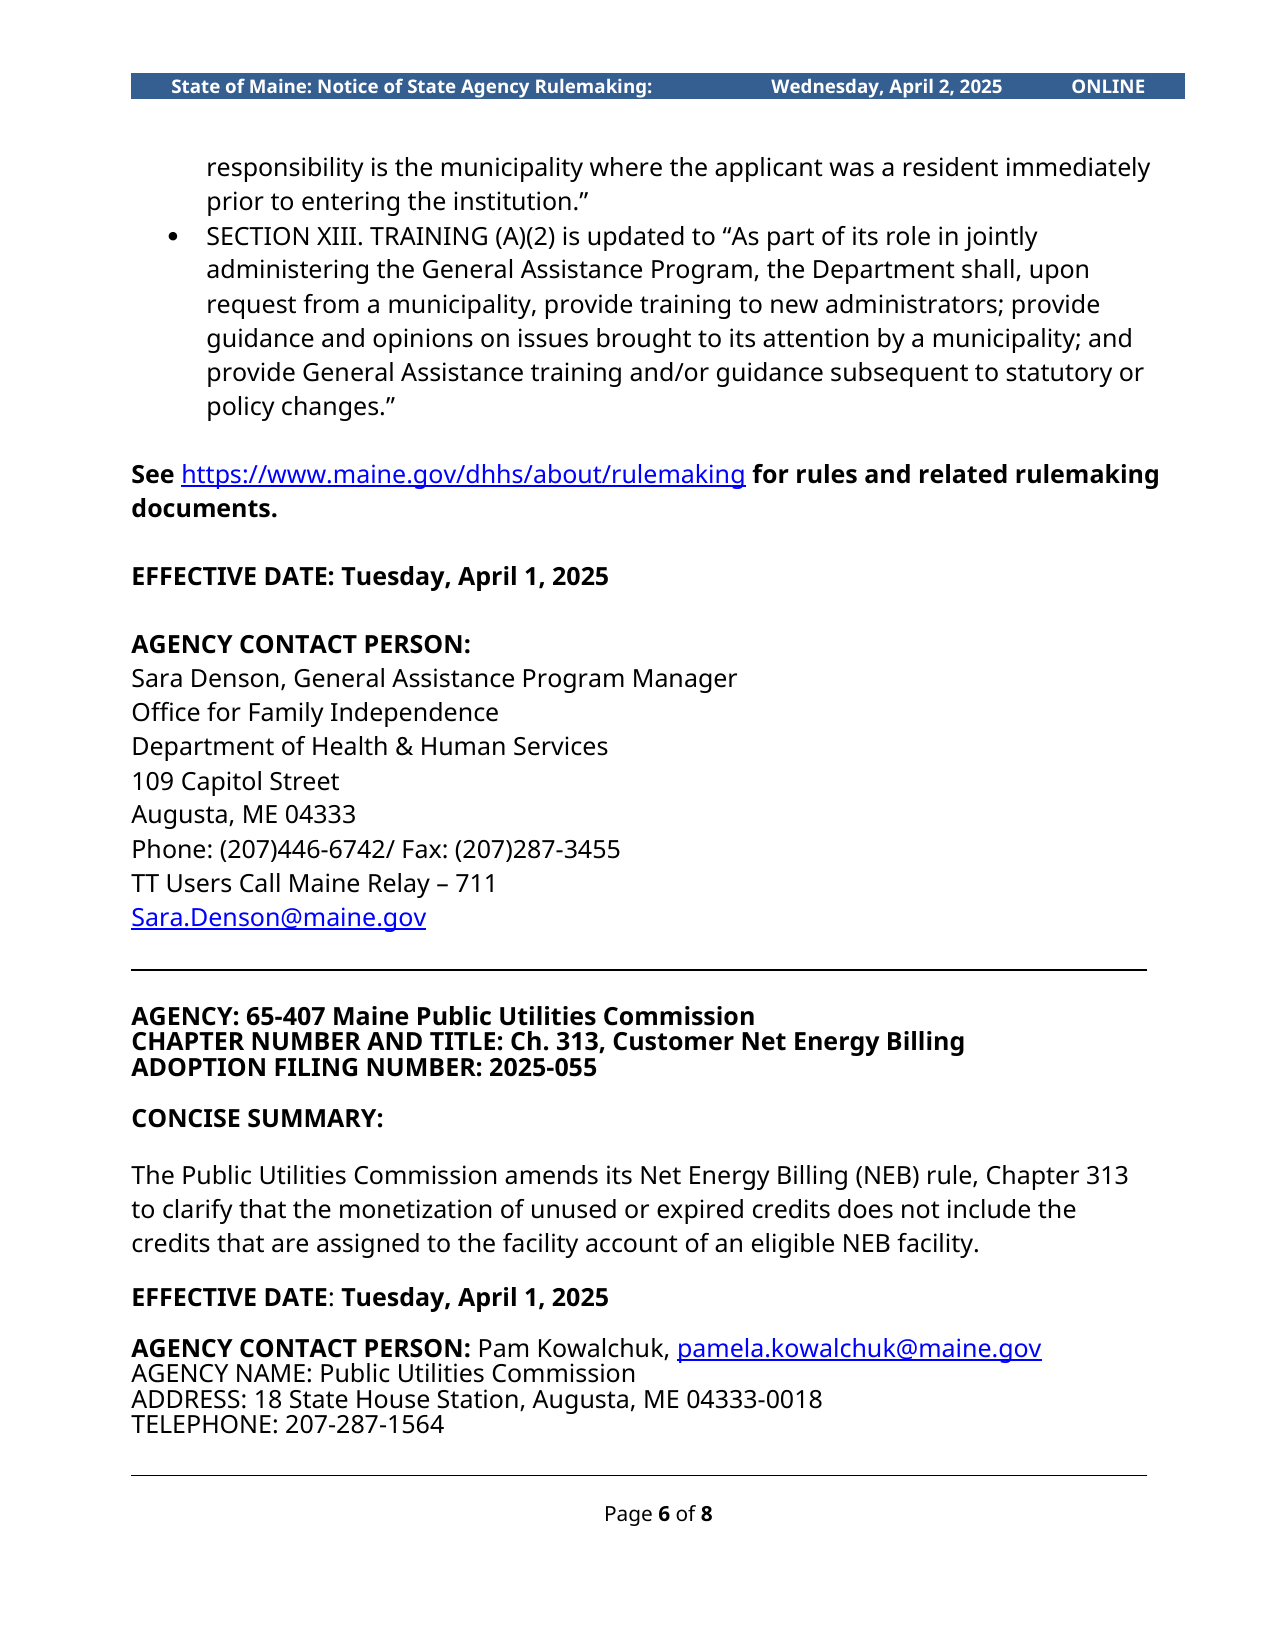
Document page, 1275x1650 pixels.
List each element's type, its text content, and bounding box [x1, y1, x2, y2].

list SECTION XIII. TRAINING (A)(2) is updated to “As part of its role in jointly administering the General Assistance Program, the Department shall, upon request from a municipality, provide training to new administrators; provide guidance and opinions on issues brought to its attention by a municipality; and provide General Assistance training and/or guidance subsequent to statutory or policy changes.” [169, 218, 1185, 422]
text TELEPHONE: 207-287-1564 [131, 1413, 1185, 1439]
text AGENCY: 65-407 Maine Public Utilities Commission [131, 1005, 1185, 1030]
text Augusta, ME 04333 [131, 797, 1185, 831]
text CONCISE SUMMARY: [131, 1107, 1185, 1132]
text Office for Family Independence [131, 695, 1185, 729]
text The Public Utilities Commission amends its Net Energy Billing (NEB) rule, Chapter 313 to clarify that the monetization of unused or expired credits does not include the credits that are assigned to the facility account of an eligible NEB facility. [131, 1158, 1147, 1260]
text AGENCY CONTACT PERSON: Pam Kowalchuk, pamela.kowalchuk@maine.gov [131, 1337, 1185, 1362]
text Department of Health & Human Services [131, 729, 1185, 763]
text 109 Capitol Street [131, 763, 1185, 797]
text Phone: (207)446-6742/ Fax: (207)287-3455 [131, 831, 1185, 865]
text EFFECTIVE DATE: Tuesday, April 1, 2025 [131, 1286, 1185, 1311]
text See https://www.maine.gov/dhhs/about/rulemaking for rules and related rulemaking documents. [131, 457, 1185, 525]
text AGENCY CONTACT PERSON: [131, 627, 1185, 661]
text AGENCY NAME: Public Utilities Commission [131, 1362, 1185, 1388]
text EFFECTIVE DATE: Tuesday, April 1, 2025 [131, 559, 1185, 593]
text CHAPTER NUMBER AND TITLE: Ch. 313, Customer Net Energy Billing [131, 1030, 1185, 1056]
text Sara Denson, General Assistance Program Manager [131, 661, 1185, 695]
text ADOPTION FILING NUMBER: 2025-055 [131, 1056, 1185, 1081]
text ADDRESS: 18 State House Station, Augusta, ME 04333-0018 [131, 1388, 1185, 1413]
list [169, 150, 1185, 218]
text Sara.Denson@maine.gov [131, 899, 1185, 933]
text TT Users Call Maine Relay – 711 [131, 865, 1185, 899]
